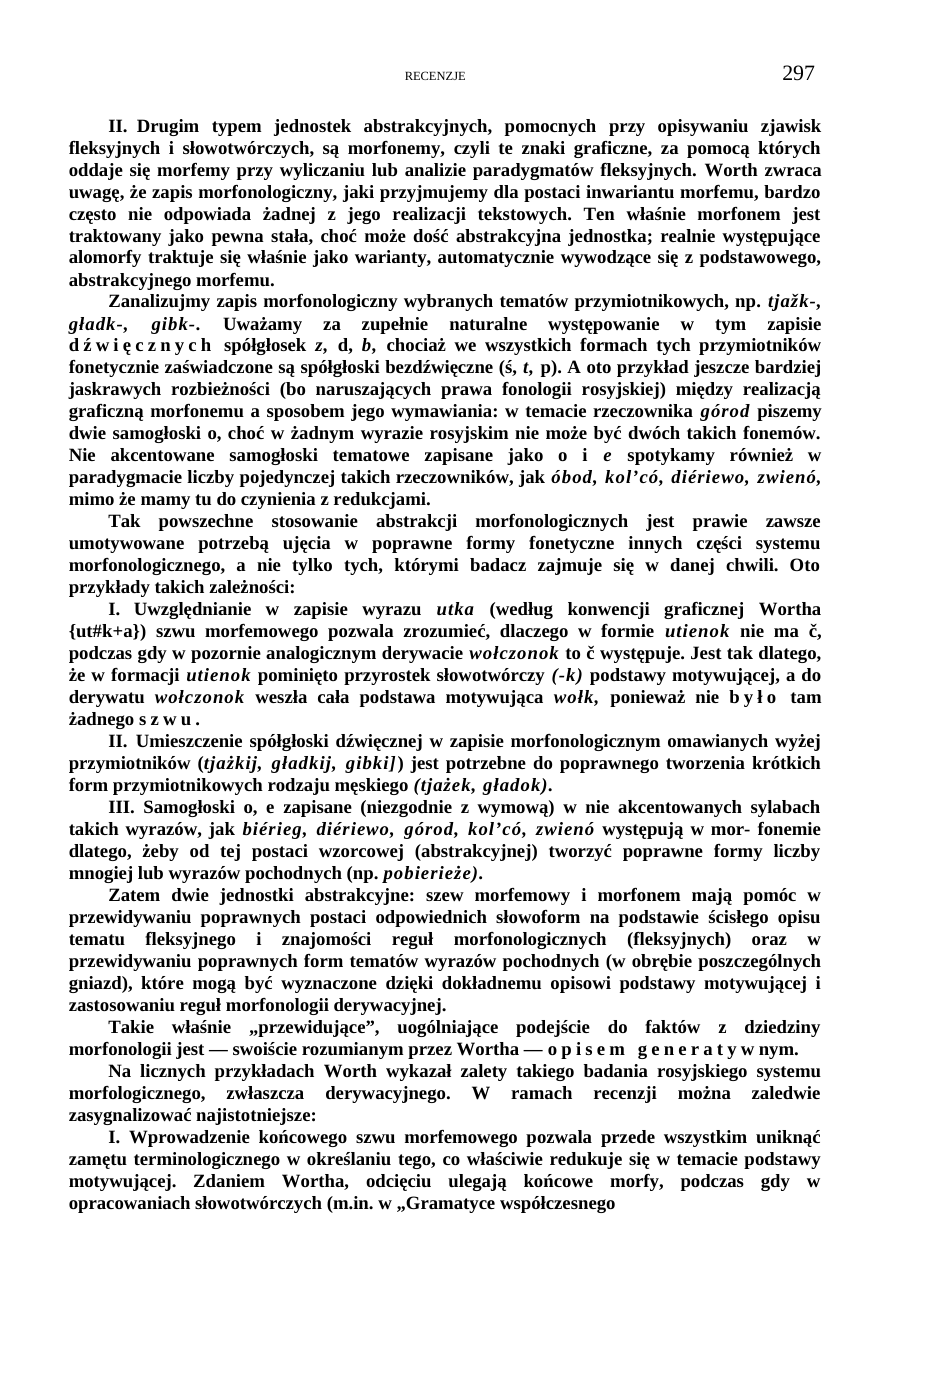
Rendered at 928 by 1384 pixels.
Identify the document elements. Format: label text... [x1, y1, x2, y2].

text Na licznych przykładach Worth wykazał zalety takiego badania rosyjskiego systemu morfologicznego, zwłaszcza derywacyjnego. W ramach recenzji można zaledwie zasygnalizować najistotniejsze: [68, 1060, 822, 1126]
list Samogłoski o, e zapisane (niezgodnie z wymową) w nie akcentowanych sylabach takich wyrazów, jak biérieg, diériewo, górod, kol’có, zwienó występują w mor- fonemie dlatego, żeby od tej postaci wzorcowej (abstrakcyjnej) tworzyć poprawne formy liczby mnogiej lub wyrazów pochodnych (np. pobierieże). [68, 796, 822, 884]
list Drugim typem jednostek abstrakcyjnych, pomocnych przy opisywaniu zjawisk fleksyjnych i słowotwórczych, są morfonemy, czyli te znaki graficzne, za pomocą których oddaje się morfemy przy wyliczaniu lub analizie paradygmatów fleksyjnych. Worth zwraca uwagę, że zapis morfonologiczny, jaki przyjmujemy dla postaci inwariantu morfemu, bardzo często nie odpowiada żadnej z jego realizacji tekstowych. Ten właśnie morfonem jest traktowany jako pewna stała, choć może dość abstrakcyjna jednostka; realnie występujące alomorfy traktuje się właśnie jako warianty, automatycznie wywodzące się z podstawowego, abstrakcyjnego morfemu. [68, 114, 822, 290]
text Tak powszechne stosowanie abstrakcji morfonologicznych jest prawie zawsze umotywowane potrzebą ujęcia w poprawne formy fonetyczne innych części systemu morfonologicznego, a nie tylko tych, którymi badacz zajmuje się w danej chwili. Oto przykłady takich zależności: [68, 510, 822, 598]
list Uwzględnianie w zapisie wyrazu utka (według konwencji graficznej Wortha {ut#k+a}) szwu morfemowego pozwala zrozumieć, dlaczego w formie utienok nie ma č, podczas gdy w pozornie analogicznym derywacie wołczonok to č występuje. Jest tak dlatego, że w formacji utienok pominięto przyrostek słowotwórczy (-k) podstawy motywującej, a do derywatu wołczonok weszła cała podstawa motywująca wołk, ponieważ nie było tam żadnego szwu. [68, 598, 822, 730]
list Umieszczenie spółgłoski dźwięcznej w zapisie morfonologicznym omawianych wyżej przymiotników (tjażkij, gładkij, gibki]) jest potrzebne do poprawnego tworzenia krótkich form przymiotnikowych rodzaju męskiego (tjażek, gładok). [68, 730, 822, 796]
text RECENZJE [404, 70, 466, 83]
text Zanalizujmy zapis morfonologiczny wybranych tematów przymiotnikowych, np. tjažk-, gładk-, gibk-. Uważamy za zupełnie naturalne występowanie w tym zapisie dźwięcznych spółgłosek z, d, b, chociaż we wszystkich formach tych przymiotników fonetycznie zaświadczone są spółgłoski bezdźwięczne (ś, t, p). A oto przykład jeszcze bardziej jaskrawych rozbieżności (bo naruszających prawa fonologii rosyjskiej) między realizacją graficzną morfonemu a sposobem jego wymawiania: w temacie rzeczownika górod piszemy dwie samogłoski o, choć w żadnym wyrazie rosyjskim nie może być dwóch takich fonemów. Nie akcentowane samogłoski tematowe zapisane jako o i e spotykamy również w paradygmacie liczby pojedynczej takich rzeczowników, jak óbod, kol’có, diériewo, zwienó, mimo że mamy tu do czynienia z redukcjami. [68, 290, 822, 510]
text 297 [782, 63, 815, 84]
text I. Wprowadzenie końcowego szwu morfemowego pozwala przede wszystkim uniknąć zamętu terminologicznego w określaniu tego, co właściwie redukuje się w temacie podstawy motywującej. Zdaniem Wortha, odcięciu ulegają końcowe morfy, podczas gdy w opracowaniach słowotwórczych (m.in. w „Gramatyce współczesnego [68, 1126, 822, 1213]
text Takie właśnie „przewidujące”, uogólniające podejście do faktów z dziedziny morfonologii jest — swoiście rozumianym przez Wortha — opisem generatywnym. [68, 1016, 822, 1060]
text Zatem dwie jednostki abstrakcyjne: szew morfemowy i morfonem mają pomóc w przewidywaniu poprawnych postaci odpowiednich słowoform na podstawie ścisłego opisu tematu fleksyjnego i znajomości reguł morfonologicznych (fleksyjnych) oraz w przewidywaniu poprawnych form tematów wyrazów pochodnych (w obrębie poszczególnych gniazd), które mogą być wyznaczone dzięki dokładnemu opisowi podstawy motywującej i zastosowaniu reguł morfonologii derywacyjnej. [68, 884, 822, 1016]
